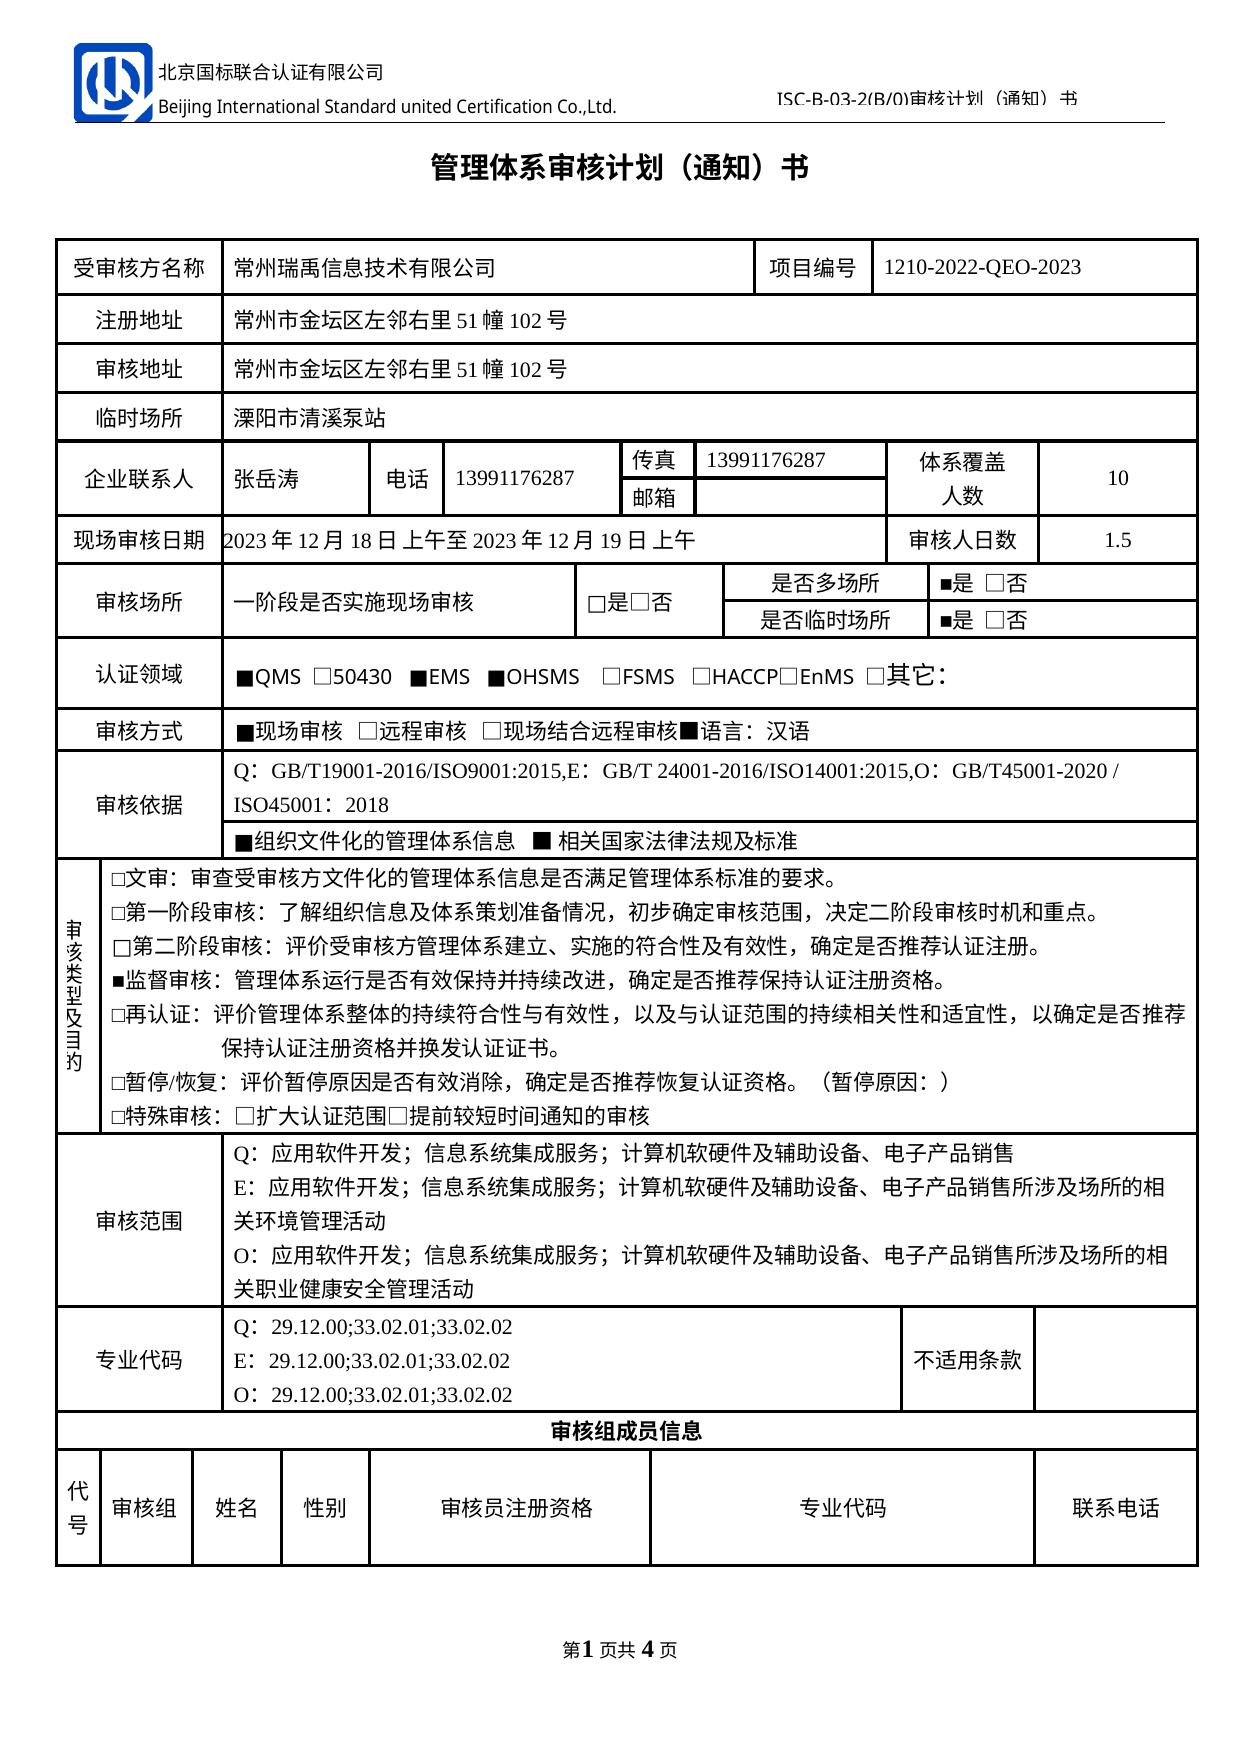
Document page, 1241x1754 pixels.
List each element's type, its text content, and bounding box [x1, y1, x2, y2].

table_cell 1.5 [1040, 517, 1196, 562]
table_cell 审核范围 [58, 1135, 221, 1304]
table_cell 企业联系人 [58, 443, 221, 513]
table_cell 审核人日数 [888, 517, 1037, 562]
table_cell 2023年12月18日 上午至2023年12月19日 上午 [224, 517, 885, 562]
table_cell 现场审核日期 [58, 517, 221, 562]
table_cell ■是 □否 [930, 602, 1196, 636]
table_cell 审核组 [102, 1451, 191, 1564]
table_cell 姓名 [194, 1451, 280, 1564]
table_cell 审核场所 [58, 565, 221, 636]
table_cell 审核依据 [58, 752, 221, 857]
picture [73, 43, 153, 123]
text 管理体系审核计划（通知）书 [75, 131, 1165, 199]
table_cell 注册地址 [58, 296, 221, 342]
table_cell 13991176287 [445, 443, 619, 513]
table_cell 传真 [623, 443, 693, 476]
table_cell ■组织文件化的管理体系信息 ■ 相关国家法律法规及标准 [224, 823, 1196, 857]
table_cell 认证领域 [58, 639, 221, 707]
table_cell 审核类型及目的 [58, 860, 99, 1132]
table_cell □是□否 [577, 565, 722, 636]
table_cell 13991176287 [697, 443, 885, 476]
table_header 1210-2022-QEO-2023 [874, 241, 1196, 293]
table_cell 邮箱 [623, 480, 693, 513]
table_cell 溧阳市清溪泵站 [224, 394, 1196, 439]
table_cell 审核员注册资格 [371, 1451, 649, 1564]
table_cell [1036, 1308, 1196, 1409]
table_cell 联系电话 [1036, 1451, 1196, 1564]
table_cell 10 [1040, 443, 1196, 513]
table_cell Q：应用软件开发；信息系统集成服务；计算机软硬件及辅助设备、电子产品销售 E：应用软件开发；信息系统集成服务；计算机软硬件及辅助设备、电子产品销售所涉及场所的相关环境管理活动 O：应用软件开发；信息系统集成服务；计算机软硬件及辅助设备、电子产品销售所涉及场所的相关职业健康安全管理活动 [224, 1135, 1196, 1304]
table_cell 性别 [283, 1451, 368, 1564]
table_cell Q：29.12.00;33.02.01;33.02.02 E：29.12.00;33.02.01;33.02.02 O：29.12.00;33.02.01;33.02.02 [224, 1308, 900, 1409]
table_cell 常州市金坛区左邻右里51幢102号 [224, 345, 1196, 391]
table_cell 一阶段是否实施现场审核 [224, 565, 574, 636]
table_cell 审核组成员信息 [58, 1413, 1196, 1448]
table_cell Q：GB/T19001-2016/ISO9001:2015,E：GB/T 24001-2016/ISO14001:2015,O：GB/T45001-2020 / ISO45001：2018 [224, 752, 1196, 820]
table_cell 常州市金坛区左邻右里51幢102号 [224, 296, 1196, 342]
table_cell 不适用条款 [903, 1308, 1033, 1409]
table_cell 体系覆盖 人数 [888, 443, 1037, 513]
table_cell 张岳涛 [224, 443, 368, 513]
table_header 受审核方名称 [58, 241, 221, 293]
table_cell 电话 [371, 443, 442, 513]
table_header 常州瑞禹信息技术有限公司 [224, 241, 753, 293]
table_cell 专业代码 [58, 1308, 221, 1409]
table_cell ■现场审核 □远程审核 □现场结合远程审核■语言：汉语 [224, 710, 1196, 749]
table_cell 是否多场所 [725, 565, 927, 599]
table_cell 审核地址 [58, 345, 221, 391]
table_cell □文审：审查受审核方文件化的管理体系信息是否满足管理体系标准的要求。 □第一阶段审核：了解组织信息及体系策划准备情况，初步确定审核范围，决定二阶段审核时机和重点。 □第二阶段审核：评价受审核方管理体系建立、实施的符合性及有效性，确定是否推荐认证注册。 ■监督审核：管理体系运行是否有效保持并持续改进，确定是否推荐保持认证注册资格。 □再认证：评价管理体系整体的持续符合性与有效性，以及与认证范围的持续相关性和适宜性，以确定是否推荐保持认证注册资格并换发认证证书。 □暂停/恢复：评价暂停原因是否有效消除，确定是否推荐恢复认证资格。（暂停原因：） □特殊审核：□扩大认证范围□提前较短时间通知的审核 [102, 860, 1196, 1132]
table_cell ■是 □否 [930, 565, 1196, 599]
table_cell 审核方式 [58, 710, 221, 749]
table_cell [697, 480, 885, 513]
table_cell 临时场所 [58, 394, 221, 439]
table_cell 专业代码 [652, 1451, 1033, 1564]
table_header 项目编号 [756, 241, 871, 293]
table_cell 是否临时场所 [725, 602, 927, 636]
table_cell 代号 [58, 1451, 99, 1564]
table_cell ■QMS □50430 ■EMS ■OHSMS □FSMS □HACCP□EnMS □其它： [224, 639, 1196, 707]
